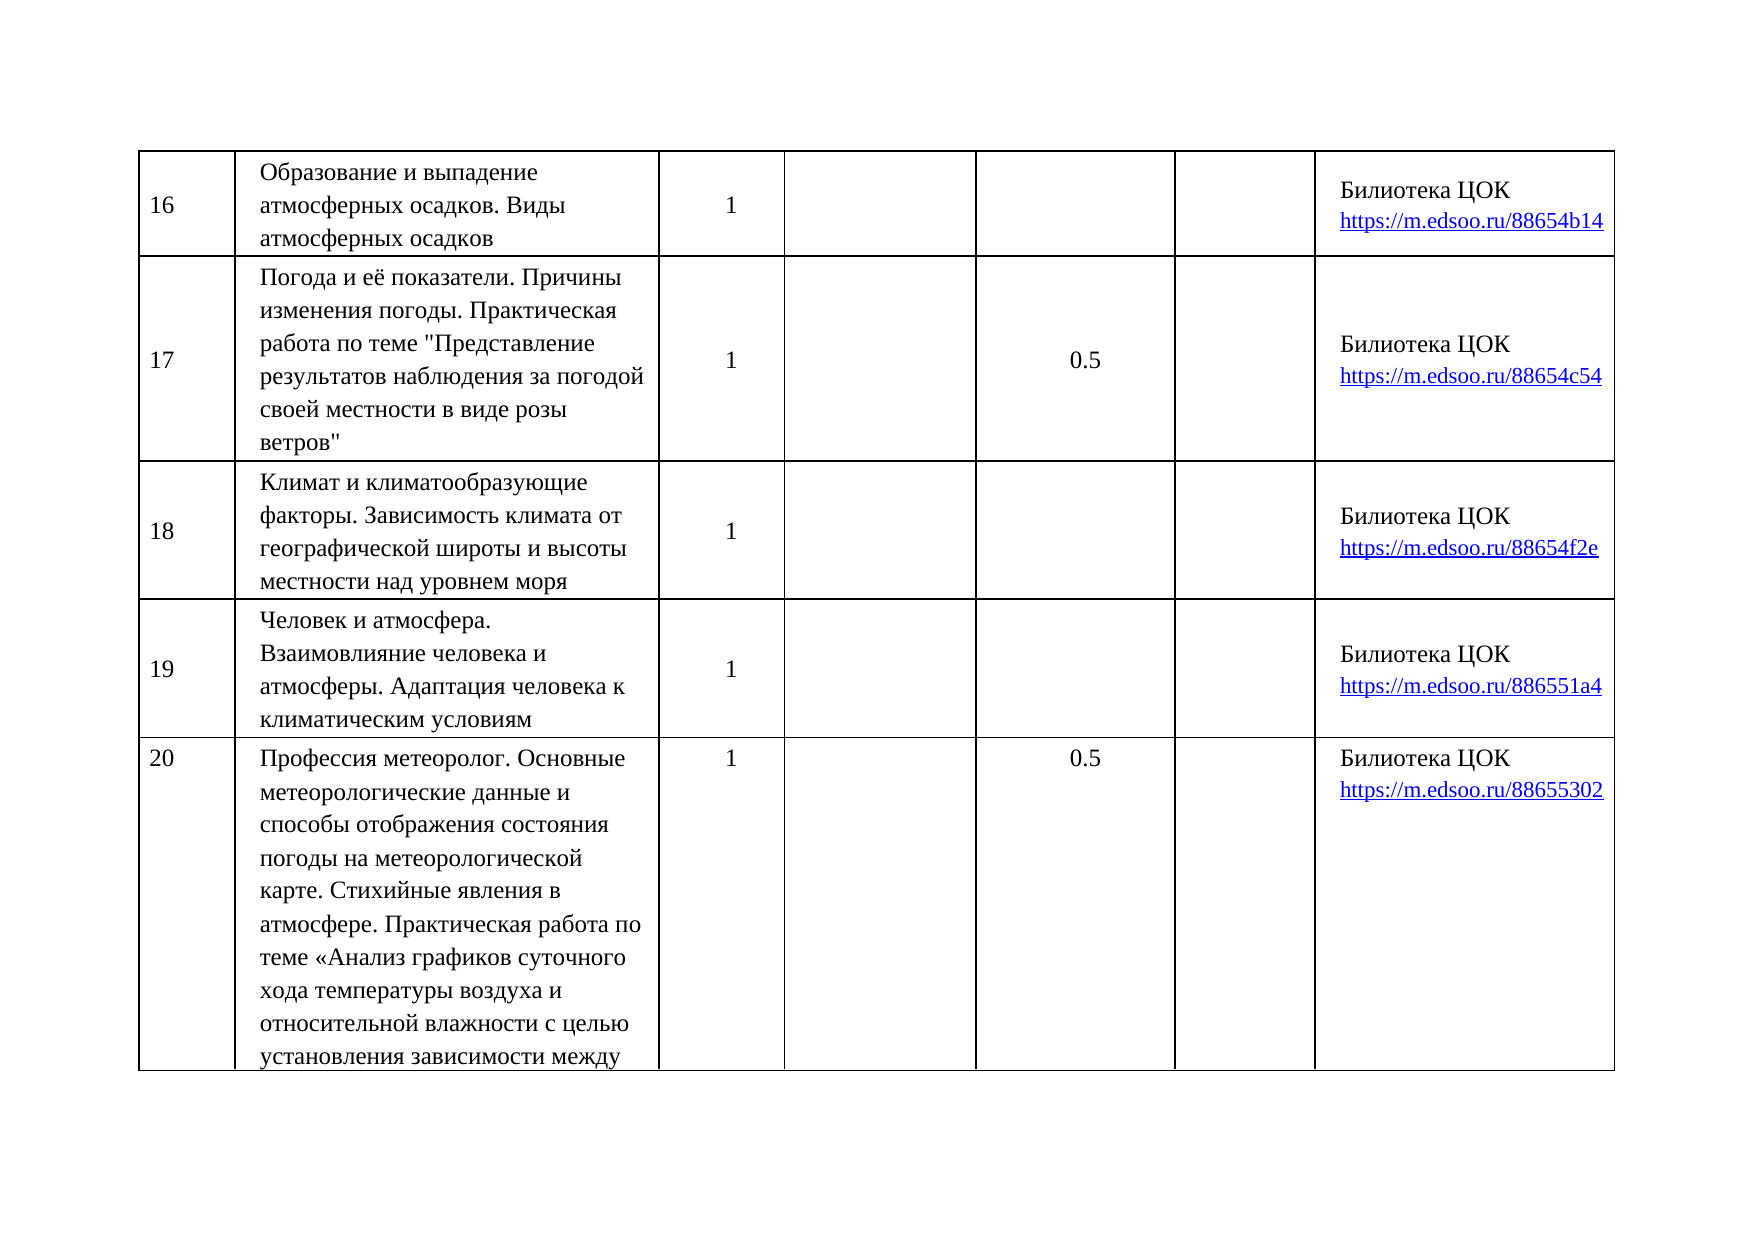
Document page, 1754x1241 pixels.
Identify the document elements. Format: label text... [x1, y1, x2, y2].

table_cell [785, 462, 975, 598]
table_cell [1176, 600, 1314, 737]
table_cell Билиотека ЦОК https://m.edsoo.ru/88654c54 [1316, 257, 1614, 460]
table_cell [977, 600, 1174, 737]
table_cell [1176, 257, 1314, 460]
table_cell 1 [660, 738, 784, 1069]
table_cell [977, 462, 1174, 598]
table_cell 1 [660, 257, 784, 460]
table_cell 1 [660, 600, 784, 737]
table_cell [1176, 152, 1314, 255]
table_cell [236, 738, 658, 1069]
table_cell [785, 257, 975, 460]
table_cell 1 [660, 152, 784, 255]
table_cell [785, 152, 975, 255]
table_cell 0.5 [977, 257, 1174, 460]
table_cell Образование и выпадение атмосферных осадков. Виды атмосферных осадков [236, 152, 658, 255]
table_cell 19 [140, 600, 234, 737]
table_cell 16 [140, 152, 234, 255]
table_cell 17 [140, 257, 234, 460]
table_cell [785, 738, 975, 1069]
table_cell [785, 600, 975, 737]
table_cell Человек и атмосфера. Взаимовлияние человека и атмосферы. Адаптация человека к климатическим условиям [236, 600, 658, 737]
table_cell Погода и её показатели. Причины изменения погоды. Практическая работа по теме "Представление результатов наблюдения за погодой своей местности в виде розы ветров" [236, 257, 658, 460]
table_cell Климат и климатообразующие факторы. Зависимость климата от географической широты и высоты местности над уровнем моря [236, 462, 658, 598]
table_cell [1176, 462, 1314, 598]
table_cell 0.5 [977, 738, 1174, 1069]
table_cell [977, 152, 1174, 255]
table_cell Билиотека ЦОК https://m.edsoo.ru/886551a4 [1316, 600, 1614, 737]
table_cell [1316, 738, 1614, 1069]
table_cell Билиотека ЦОК https://m.edsoo.ru/88654f2e [1316, 462, 1614, 598]
table_cell Билиотека ЦОК https://m.edsoo.ru/88654b14 [1316, 152, 1614, 255]
table_cell 20 [140, 738, 234, 1069]
table_cell [1176, 738, 1314, 1069]
table_cell 1 [660, 462, 784, 598]
table_cell 18 [140, 462, 234, 598]
